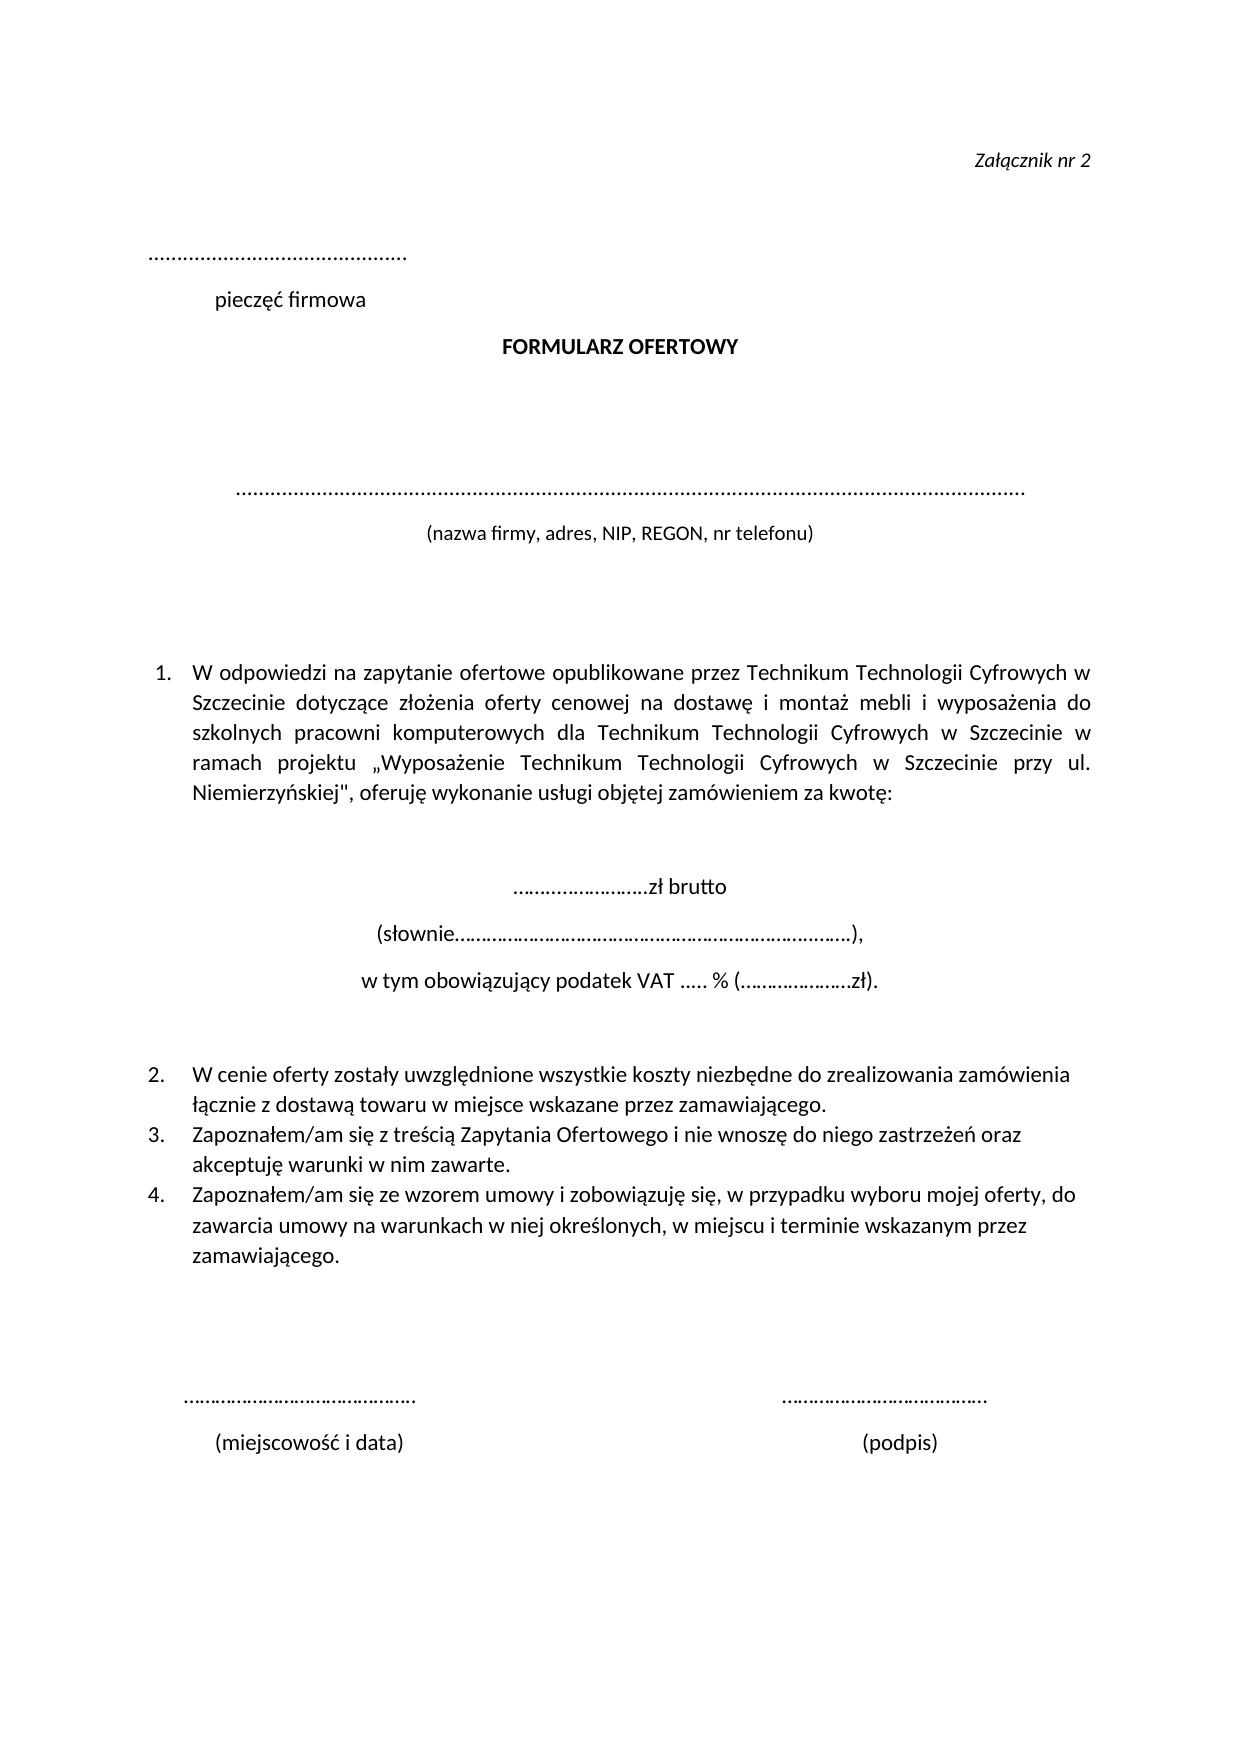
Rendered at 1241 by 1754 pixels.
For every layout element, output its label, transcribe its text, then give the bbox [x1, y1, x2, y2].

text FORMULARZ OFERTOWY [148, 332, 1093, 360]
text pieczęć firmowa [148, 285, 1093, 313]
text (miejscowość i data) (podpis) [148, 1428, 1093, 1456]
text ......................................................................................................................................... [148, 473, 1093, 501]
list W cenie oferty zostały uwzględnione wszystkie koszty niezbędne do zrealizowania zamówienia łącznie z dostawą towaru w miejsce wskazane przez zamawiającego. [148, 1060, 1093, 1118]
text …………………………………….. ………………………………… [148, 1382, 1093, 1409]
text …….....…………..zł brutto [148, 872, 1093, 900]
list Zapoznałem/am się ze wzorem umowy i zobowiązuję się, w przypadku wyboru mojej oferty, do zawarcia umowy na warunkach w niej określonych, w miejscu i terminie wskazanym przez zamawiającego. [148, 1181, 1093, 1269]
text w tym obowiązujący podatek VAT ..… % (…………………zł). [148, 966, 1093, 994]
text (nazwa firmy, adres, NIP, REGON, nr telefonu) [148, 520, 1093, 545]
text Załącznik nr 2 [148, 148, 1093, 173]
text (słownie…………………………………………………………..…….), [148, 919, 1093, 947]
list W odpowiedzi na zapytanie ofertowe opublikowane przez Technikum Technologii Cyfrowych w Szczecinie dotyczące złożenia oferty cenowej na dostawę i montaż mebli i wyposażenia do szkolnych pracowni komputerowych dla Technikum Technologii Cyfrowych w Szczecinie w ramach projektu „Wyposażenie Technikum Technologii Cyfrowych w Szczecinie przy ul. Niemierzyńskiej", oferuję wykonanie usługi objętej zamówieniem za kwotę: [154, 658, 1093, 806]
list Zapoznałem/am się z treścią Zapytania Ofertowego i nie wnoszę do niego zastrzeżeń oraz akceptuję warunki w nim zawarte. [148, 1120, 1093, 1178]
text ............................................. [148, 238, 1093, 267]
